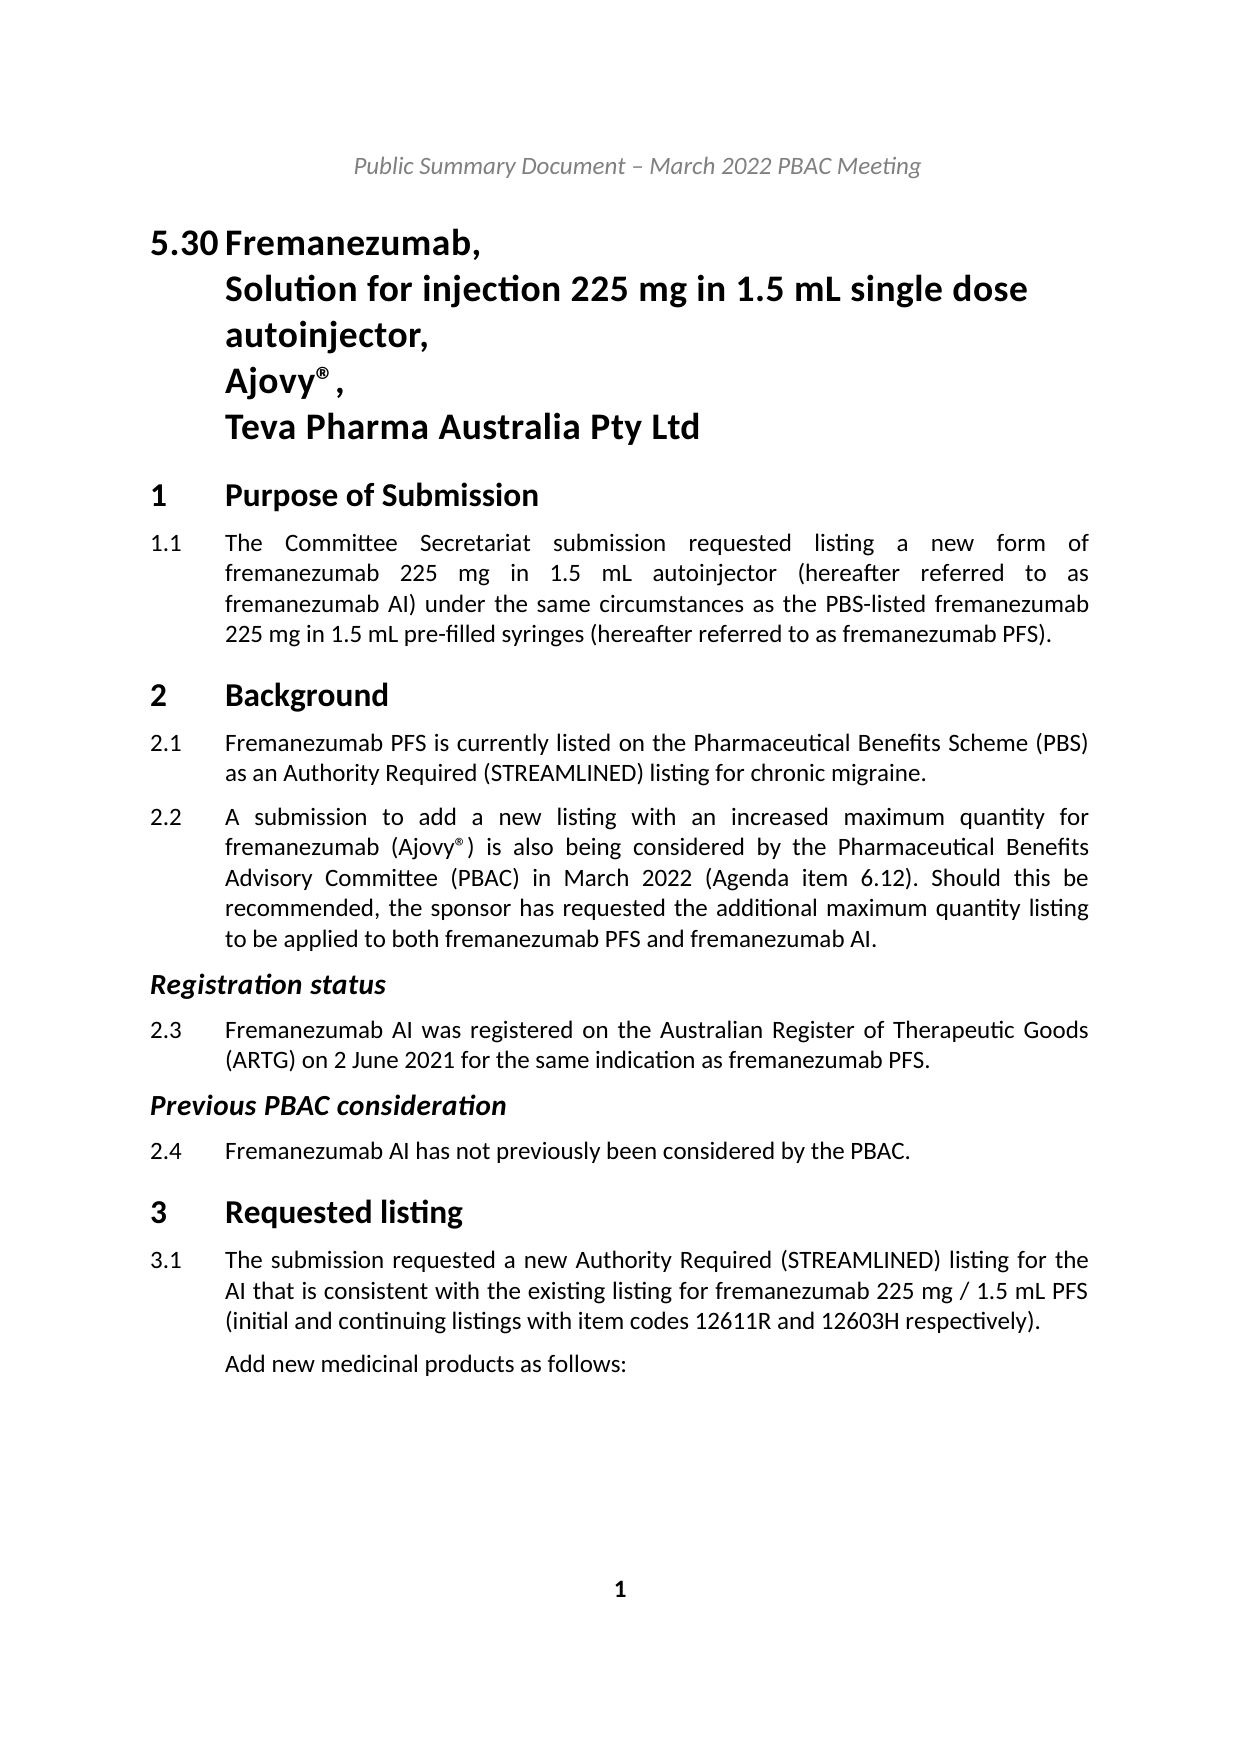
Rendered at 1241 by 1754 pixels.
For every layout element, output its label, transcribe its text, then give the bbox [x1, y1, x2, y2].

subtitle Requested listing [150, 1191, 1090, 1232]
subtitle Purpose of Submission [150, 473, 1090, 514]
title 5.30 Fremanezumab, [150, 219, 1090, 265]
subtitle Previous PBAC consideration [150, 1087, 1090, 1123]
title Teva Pharma Australia Pty Ltd [225, 403, 1090, 448]
title Solution for injection 225 mg in 1.5 mL single dose autoinjector, [225, 265, 1090, 357]
text Fremanezumab AI was registered on the Australian Register of Therapeutic Goods (ARTG) on 2 June 2021 for the same indication as fremanezumab PFS. [150, 1014, 1090, 1075]
list Add new medicinal products as follows: [150, 1348, 1090, 1379]
text A submission to add a new listing with an increased maximum quantity for fremanezumab (Ajovy®) is also being considered by the Pharmaceutical Benefits Advisory Committee (PBAC) in March 2022 (Agenda item 6.12). Should this be recommended, the sponsor has requested the additional maximum quantity listing to be applied to both fremanezumab PFS and fremanezumab AI. [150, 801, 1090, 953]
subtitle Registration status [150, 966, 1090, 1001]
title Ajovy®, [225, 357, 1090, 403]
text The Committee Secretariat submission requested listing a new form of fremanezumab 225 mg in 1.5 mL autoinjector (hereafter referred to as fremanezumab AI) under the same circumstances as the PBS-listed fremanezumab 225 mg in 1.5 mL pre-filled syringes (hereafter referred to as fremanezumab PFS). [150, 527, 1090, 649]
text Fremanezumab AI has not previously been considered by the PBAC. [150, 1136, 1090, 1166]
text The submission requested a new Authority Required (STREAMLINED) listing for the AI that is consistent with the existing listing for fremanezumab 225 mg / 1.5 mL PFS (initial and continuing listings with item codes 12611R and 12603H respectively). [150, 1244, 1090, 1336]
text Fremanezumab PFS is currently listed on the Pharmaceutical Benefits Scheme (PBS) as an Authority Required (STREAMLINED) listing for chronic migraine. [150, 727, 1090, 788]
subtitle Background [150, 674, 1090, 714]
